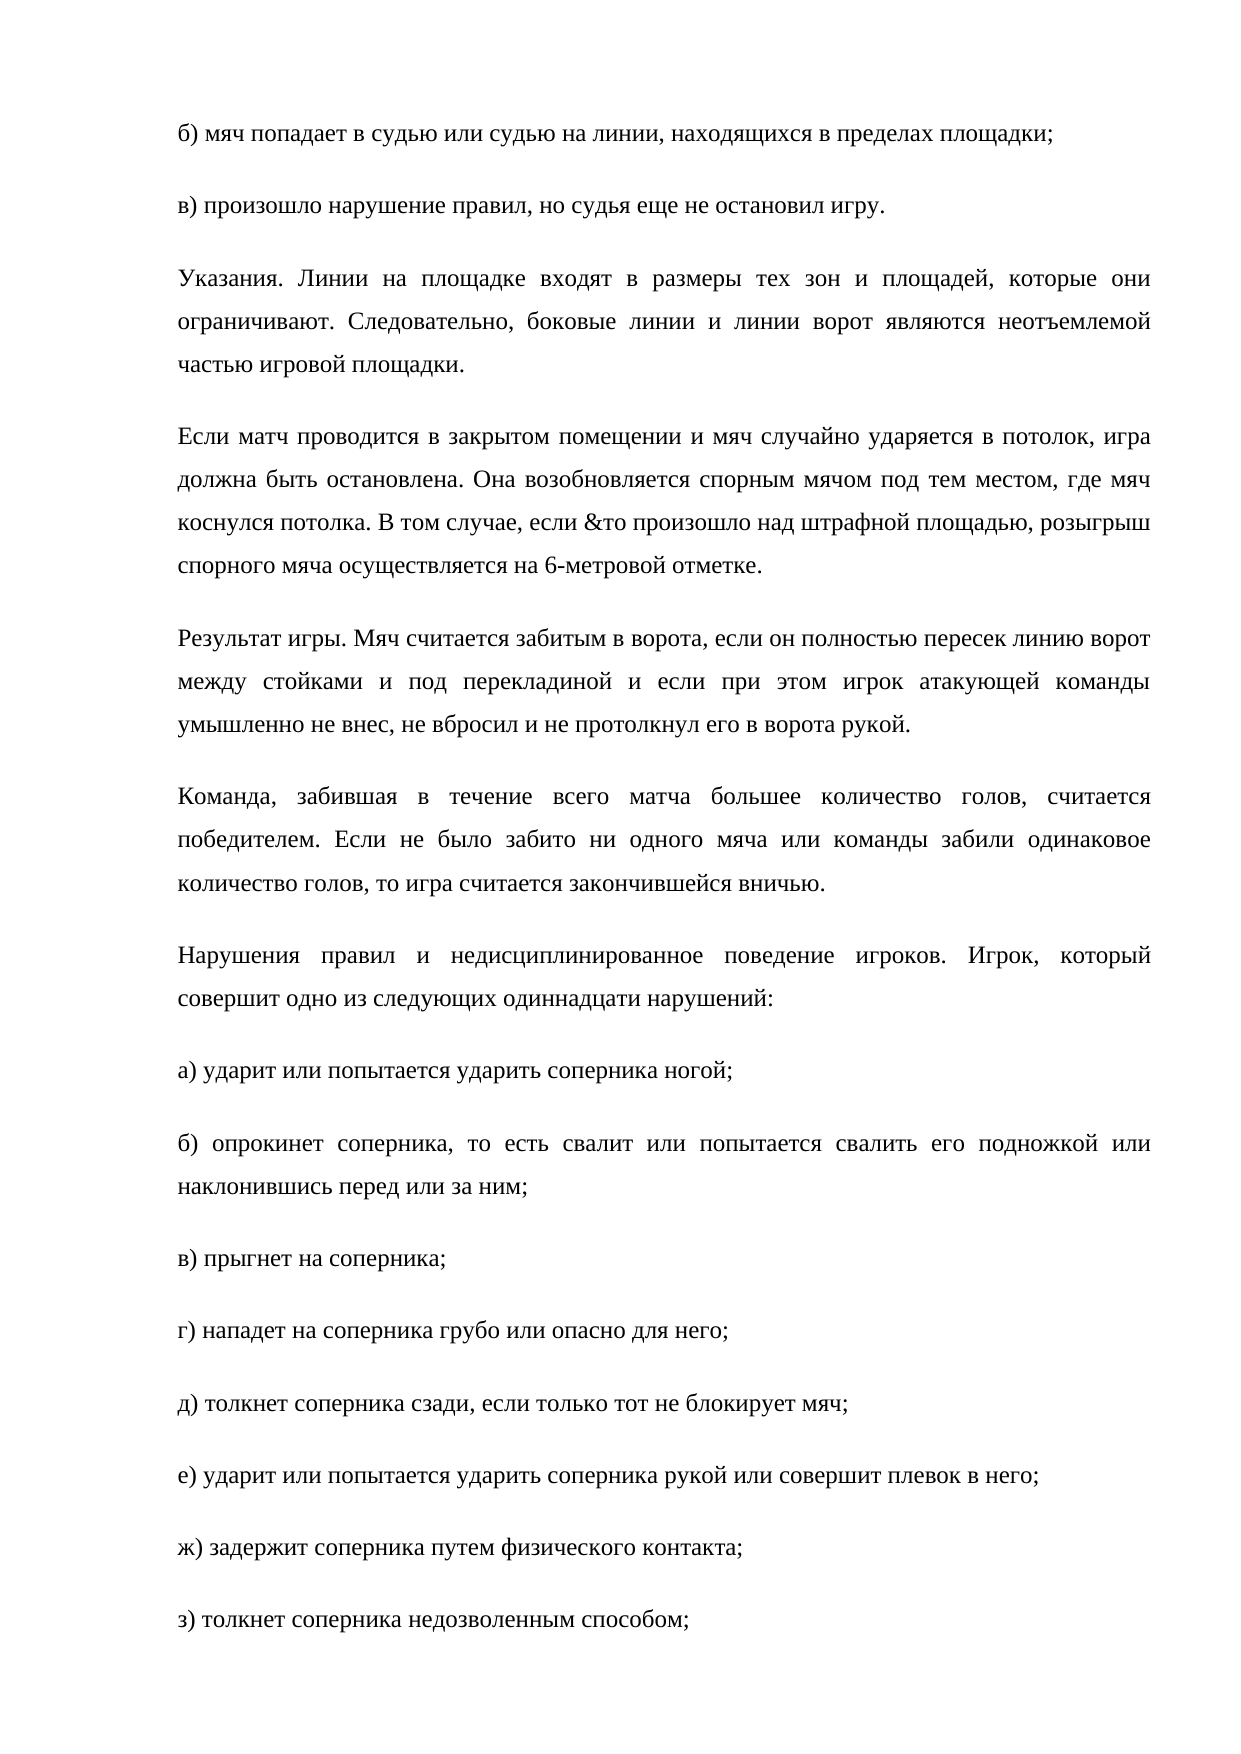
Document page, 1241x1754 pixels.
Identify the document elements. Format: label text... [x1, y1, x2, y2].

text ж) задержит соперника путем физического контакта; [177, 1532, 1152, 1561]
text Если матч проводится в закрытом помещении и мяч случайно ударяется в потолок, игра должна быть остановлена. Она возобновляется спорным мячом под тем местом, где мяч коснулся потолка. В том случае, если &то произошло над штрафной площадью, розыгрыш спорного мяча осуществляется на 6-метровой отметке. [177, 421, 1152, 579]
text Результат игры. Мяч считается забитым в ворота, если он полностью пересек линию ворот между стойками и под перекладиной и если при этом игрок атакующей команды умышленно не внес, не вбросил и не протолкнул его в ворота рукой. [177, 623, 1152, 738]
text Команда, забившая в течение всего матча большее количество голов, считается победителем. Если не было забито ни одного мяча или команды забили одинаковое количество голов, то игра считается закончившейся вничью. [177, 781, 1152, 896]
text е) ударит или попытается ударить соперника рукой или совершит плевок в него; [177, 1460, 1152, 1489]
text а) ударит или попытается ударить соперника ногой; [177, 1055, 1152, 1084]
text з) толкнет соперника недозволенным способом; [177, 1604, 1152, 1633]
text Нарушения правил и недисциплинированное поведение игроков. Игрок, который совершит одно из следующих одиннадцати нарушений: [177, 940, 1152, 1012]
text в) произошло нарушение правил, но судья еще не остановил игру. [177, 190, 1152, 219]
text б) мяч попадает в судью или судью на линии, находящихся в пределах площадки; [177, 118, 1152, 147]
text в) прыгнет на соперника; [177, 1243, 1152, 1272]
text б) опрокинет соперника, то есть свалит или попытается свалить его подножкой или наклонившись перед или за ним; [177, 1128, 1152, 1199]
text г) нападет на соперника грубо или опасно для него; [177, 1315, 1152, 1344]
text Указания. Линии на площадке входят в размеры тех зон и площадей, которые они ограничивают. Следовательно, боковые линии и линии ворот являются неотъемлемой частью игровой площадки. [177, 263, 1152, 378]
text д) толкнет соперника сзади, если только тот не блокирует мяч; [177, 1388, 1152, 1416]
